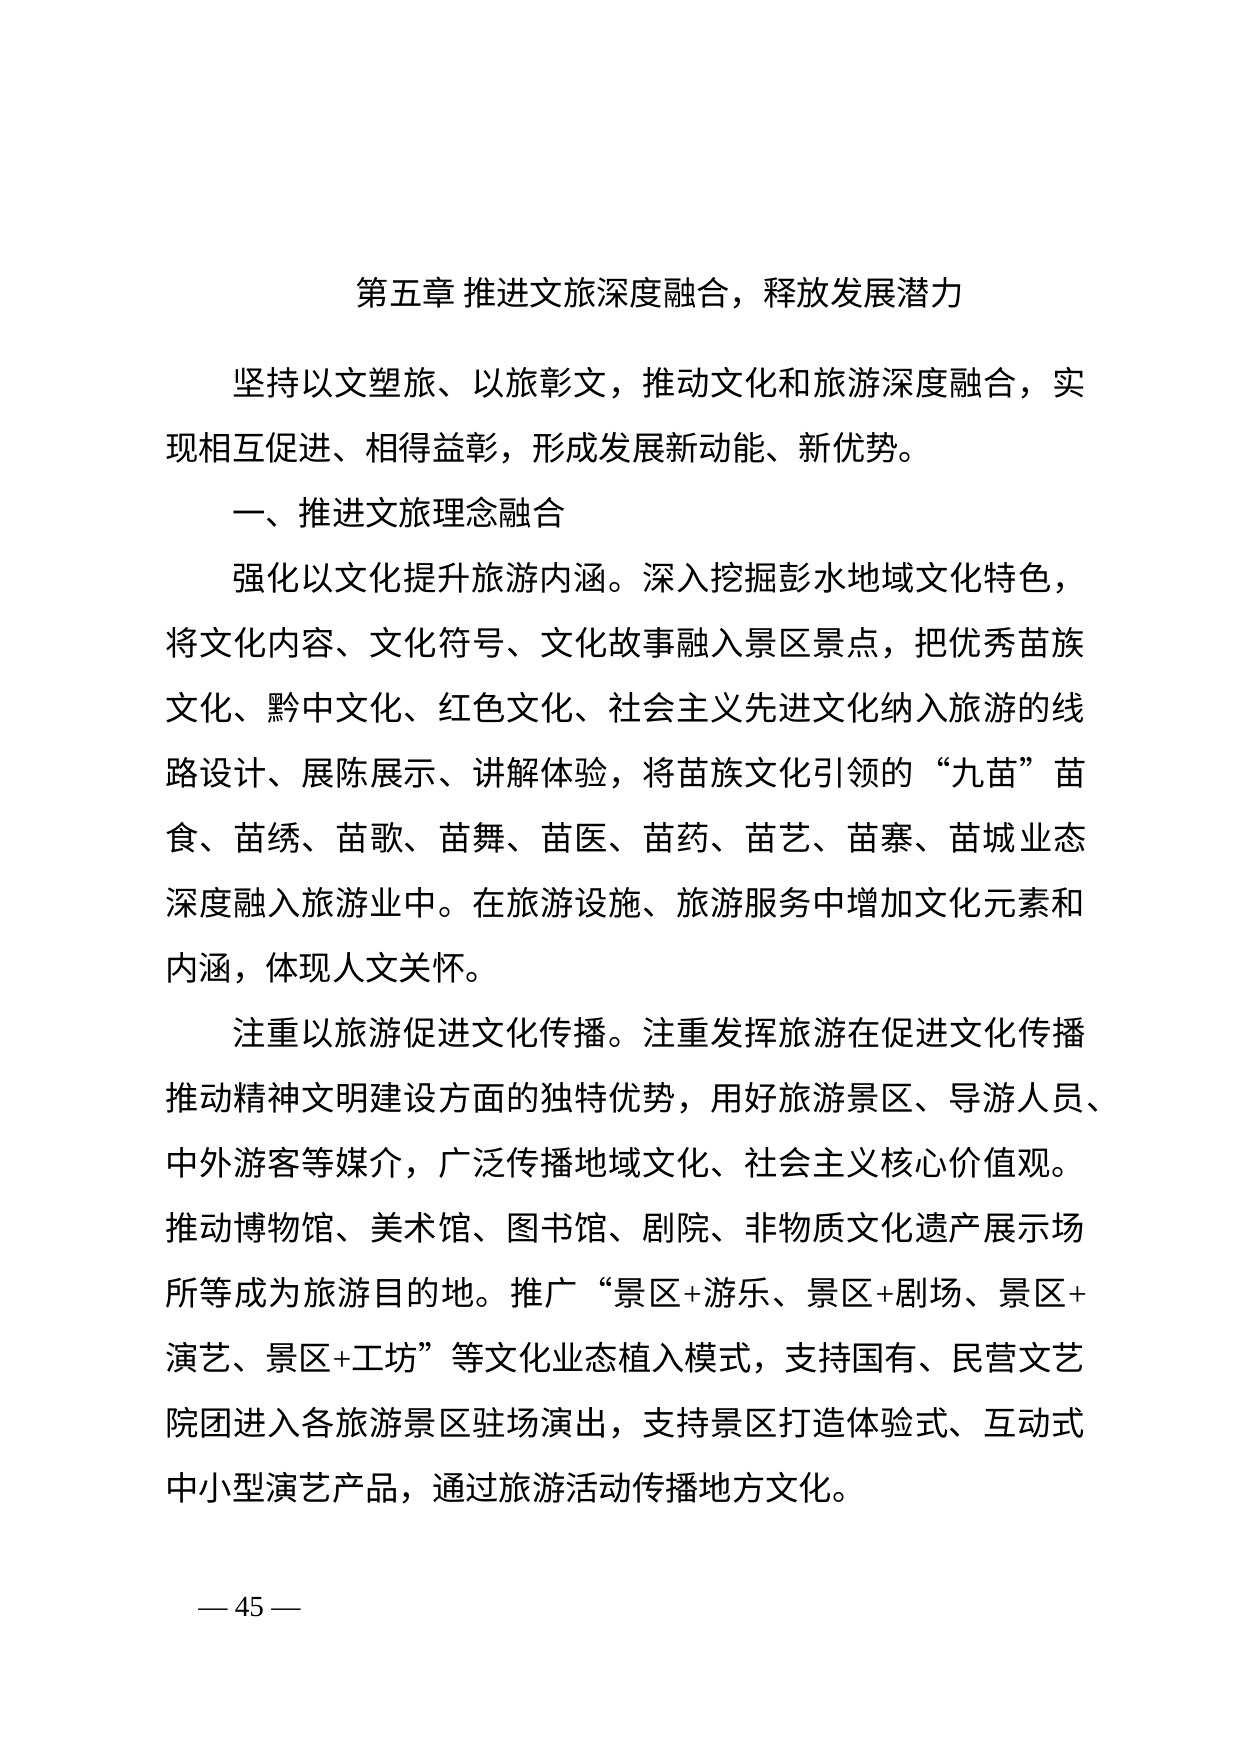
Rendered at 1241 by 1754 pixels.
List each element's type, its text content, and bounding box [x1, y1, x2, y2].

text 强化以文化提升旅游内涵。深入挖掘彭水地域文化特色，将文化内容、文化符号、文化故事融入景区景点，把优秀苗族文化、黔中文化、红色文化、社会主义先进文化纳入旅游的线路设计、展陈展示、讲解体验，将苗族文化引领的“九苗”苗食、苗绣、苗歌、苗舞、苗医、苗药、苗艺、苗寨、苗城业态深度融入旅游业中。在旅游设施、旅游服务中增加文化元素和内涵，体现人文关怀。 [165, 543, 1087, 998]
text 一、推进文旅理念融合 [165, 478, 1087, 543]
text 注重以旅游促进文化传播。注重发挥旅游在促进文化传播、推动精神文明建设方面的独特优势，用好旅游景区、导游人员、中外游客等媒介，广泛传播地域文化、社会主义核心价值观。推动博物馆、美术馆、图书馆、剧院、非物质文化遗产展示场所等成为旅游目的地。推广“景区+游乐、景区+剧场、景区+演艺、景区+工坊”等文化业态植入模式，支持国有、民营文艺院团进入各旅游景区驻场演出，支持景区打造体验式、互动式中小型演艺产品，通过旅游活动传播地方文化。 [165, 998, 1087, 1518]
text 坚持以文塑旅、以旅彰文，推动文化和旅游深度融合，实现相互促进、相得益彰，形成发展新动能、新优势。 [165, 348, 1087, 478]
subtitle 第五章 推进文旅深度融合，释放发展潜力 [165, 258, 1087, 323]
